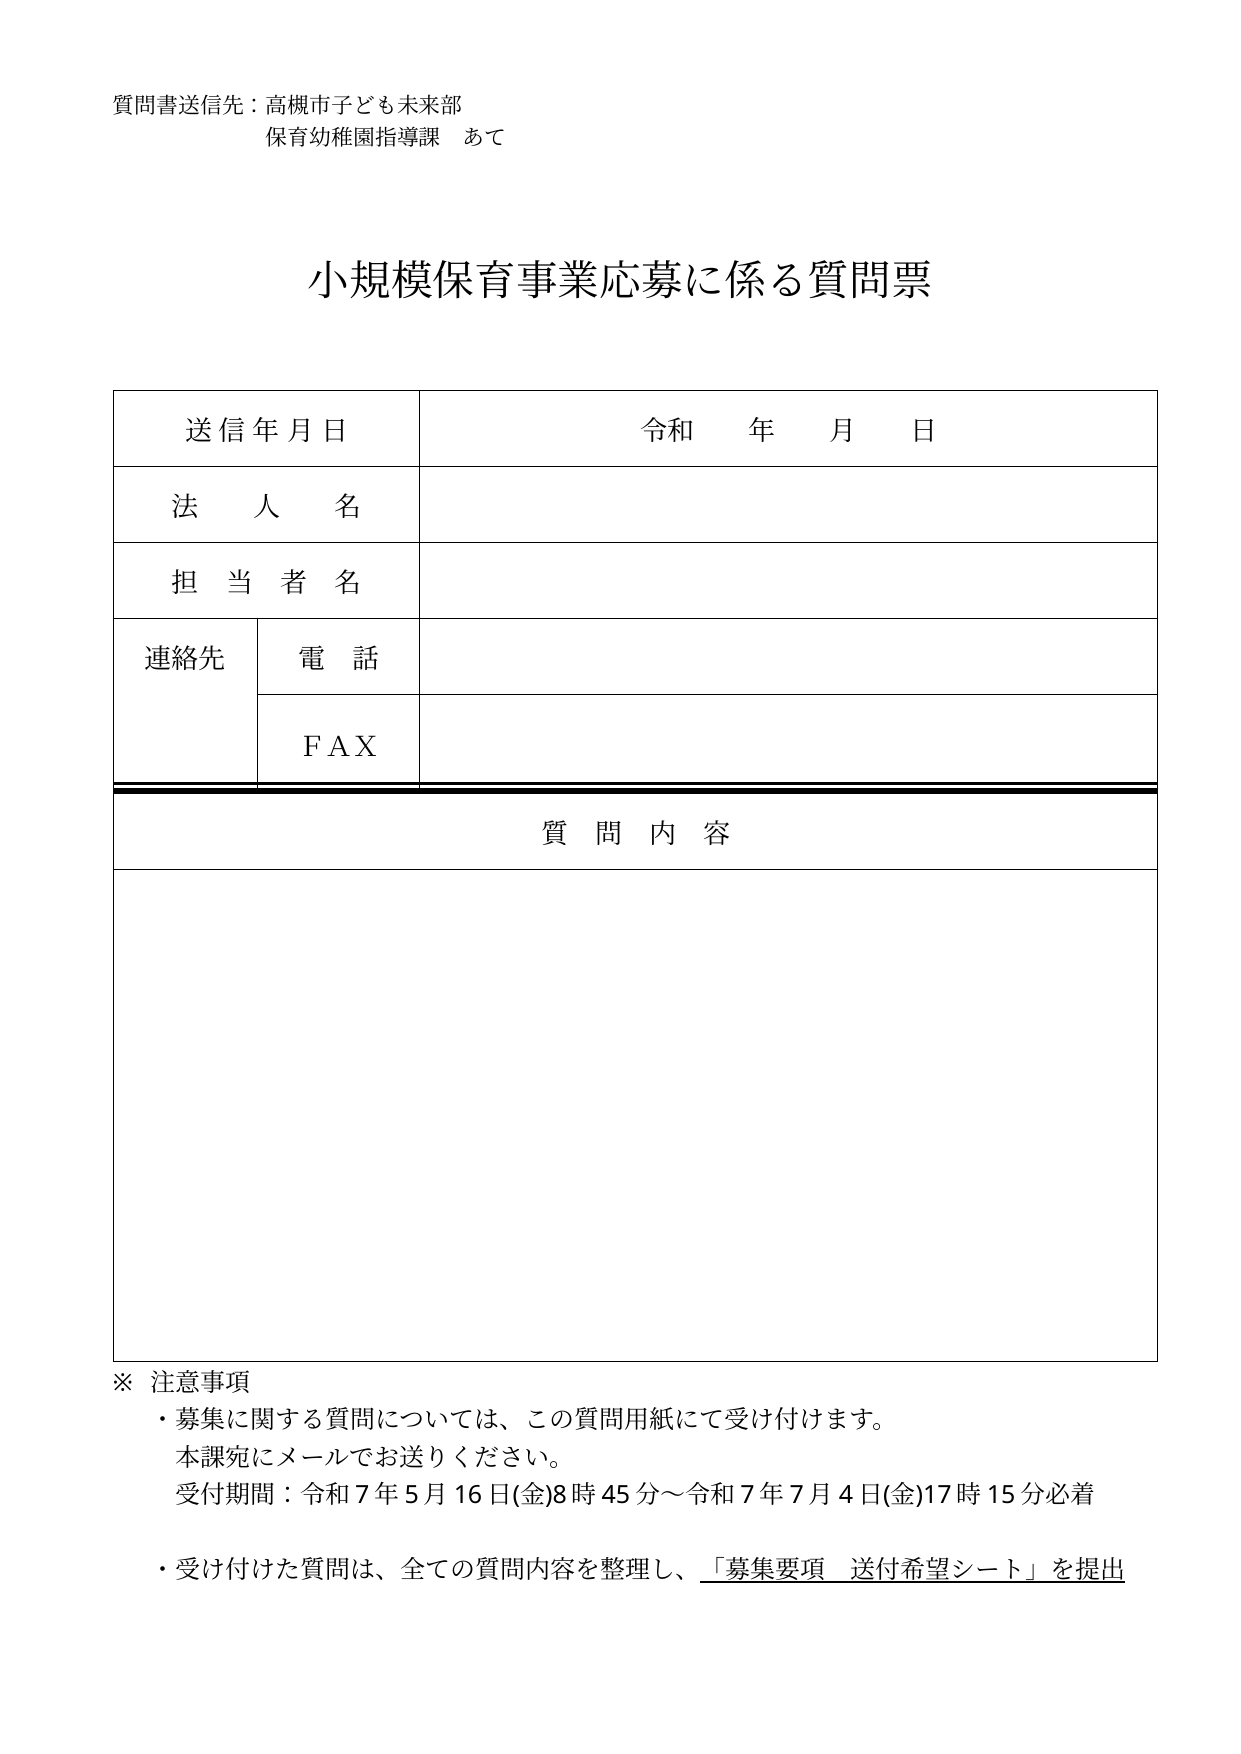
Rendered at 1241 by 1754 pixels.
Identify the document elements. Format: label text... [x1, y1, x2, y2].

table_cell 法 人 名 [114, 467, 419, 542]
text ・受け付けた質問は、全ての質問内容を整理し、「募集要項 送付希望シート」を提出 [150, 1549, 1128, 1587]
table_cell [420, 467, 1157, 542]
table_cell ＦＡＸ [258, 695, 419, 782]
text 受付期間：令和7年5月16日(金)8時45分～令和7年7月4日(金)17時15分必着 [150, 1474, 1128, 1512]
list 注意事項 [112, 1362, 1128, 1399]
table_header 送 信 年 月 日 [114, 391, 419, 466]
table_cell 担 当 者 名 [114, 543, 419, 618]
text ・募集に関する質問については、この質問用紙にて受け付けます。 [150, 1399, 1128, 1437]
table_cell [114, 870, 1157, 1361]
table_header 令和 年 月 日 [420, 391, 1157, 466]
table_cell 連絡先 [114, 619, 257, 782]
table_cell [420, 543, 1157, 618]
table_cell [420, 695, 1157, 782]
text 小規模保育事業応募に係る質問票 [112, 240, 1128, 315]
table_cell 質 問 内 容 [114, 794, 1157, 869]
text 本課宛にメールでお送りください。 [150, 1437, 1128, 1474]
table_cell [420, 619, 1157, 694]
table_cell 電 話 [258, 619, 419, 694]
